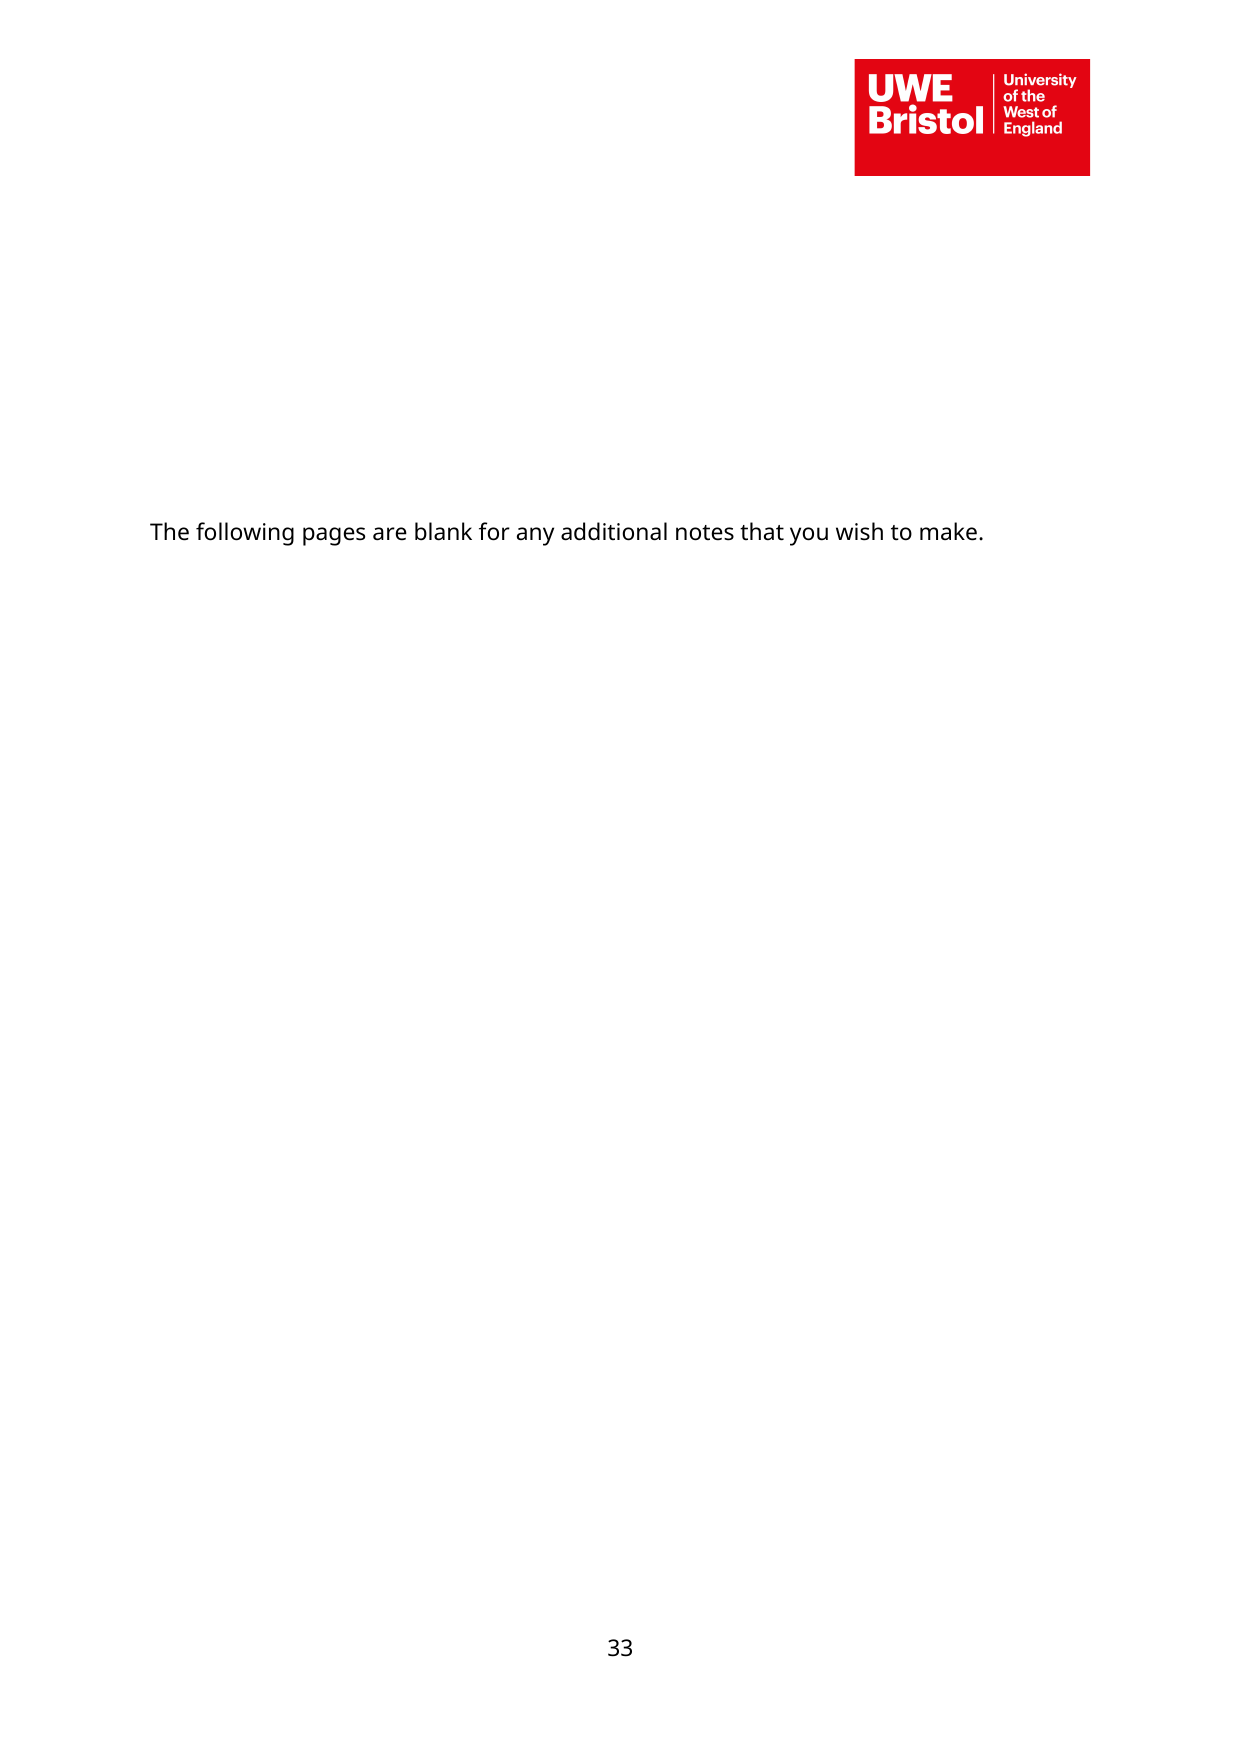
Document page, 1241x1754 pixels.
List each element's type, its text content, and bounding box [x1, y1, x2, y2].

picture [854, 59, 1091, 176]
text The following pages are blank for any additional notes that you wish to make. [150, 514, 1090, 547]
